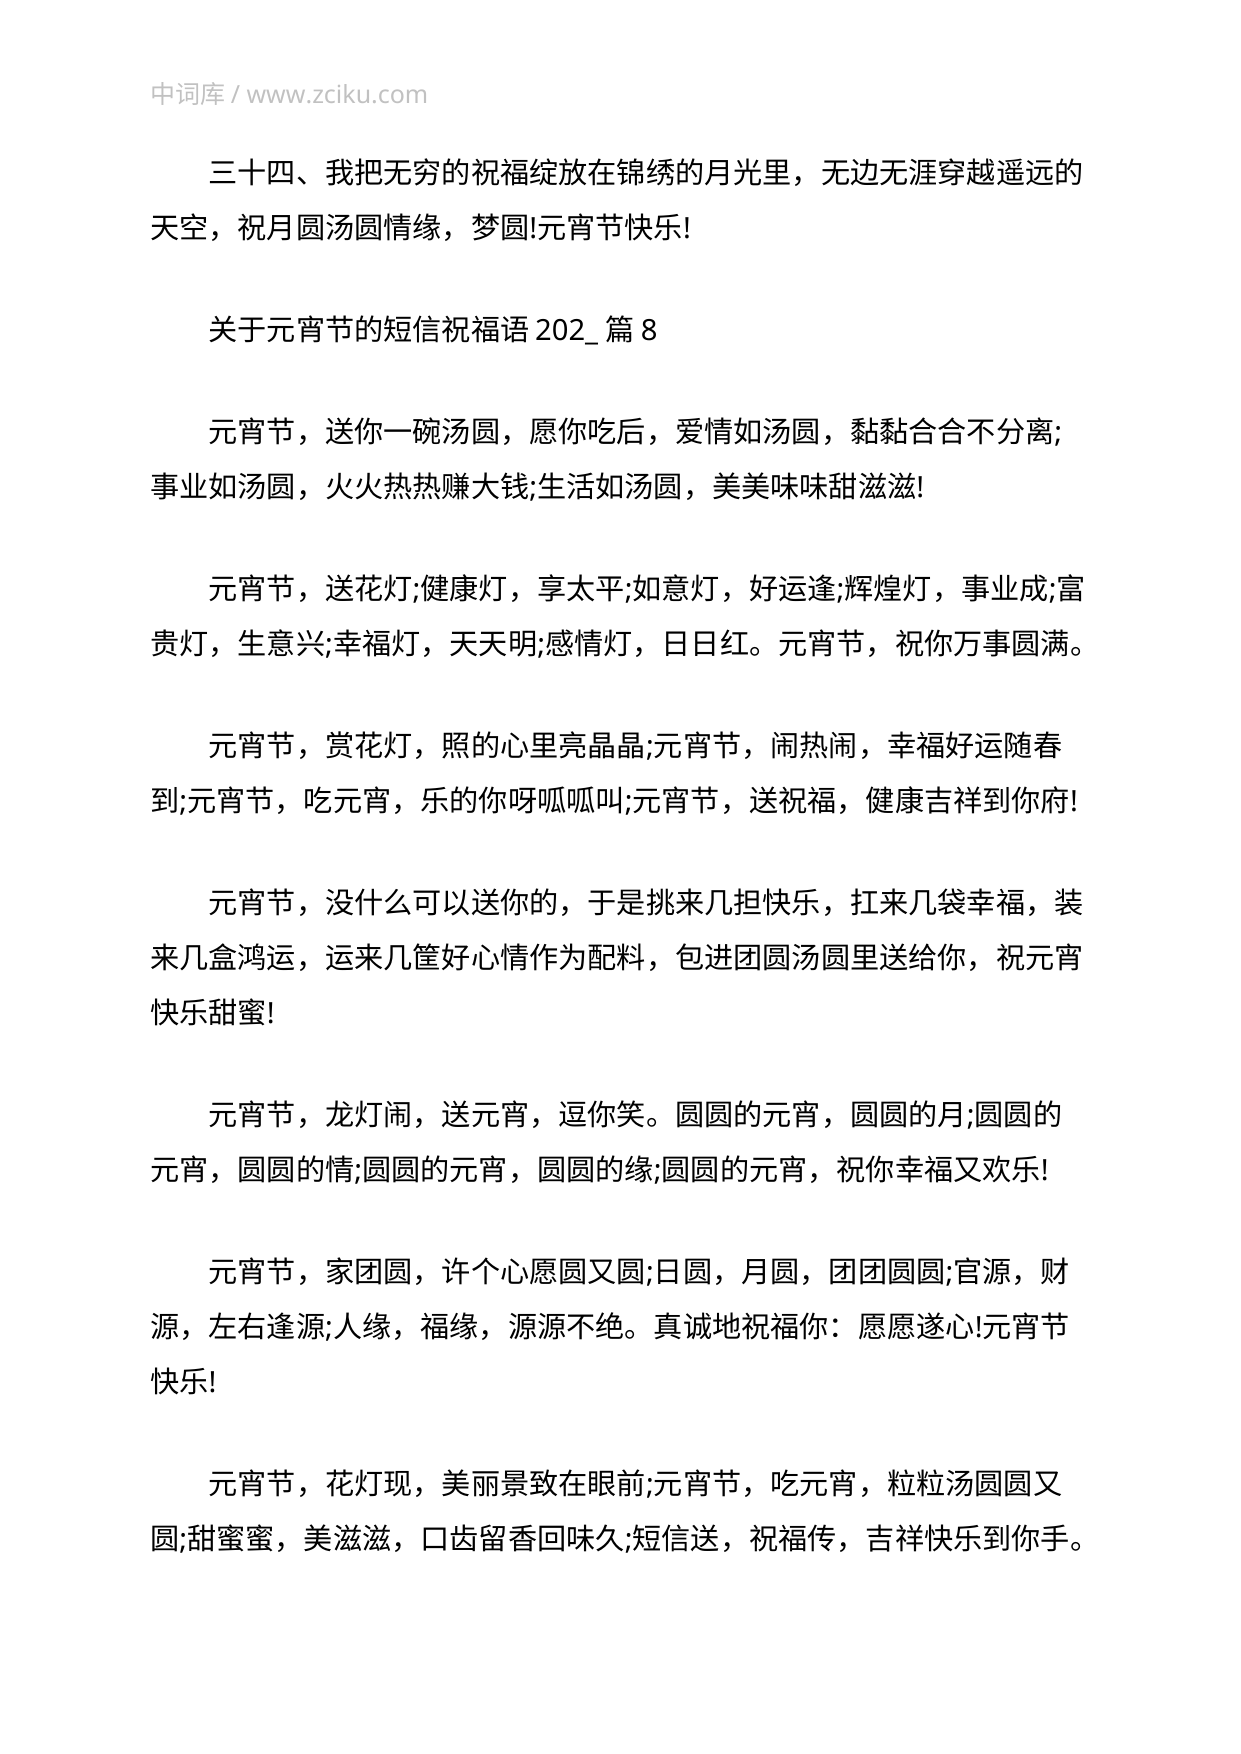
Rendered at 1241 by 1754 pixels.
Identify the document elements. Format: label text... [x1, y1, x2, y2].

text 元宵节，没什么可以送你的，于是挑来几担快乐，扛来几袋幸福，装来几盒鸿运，运来几筐好心情作为配料，包进团圆汤圆里送给你，祝元宵快乐甜蜜! [150, 880, 1090, 1032]
text 元宵节，赏花灯，照的心里亮晶晶;元宵节，闹热闹，幸福好运随春到;元宵节，吃元宵，乐的你呀呱呱叫;元宵节，送祝福，健康吉祥到你府! [150, 723, 1090, 820]
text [150, 1461, 1090, 1558]
text 元宵节，龙灯闹，送元宵，逗你笑。圆圆的元宵，圆圆的月;圆圆的元宵，圆圆的情;圆圆的元宵，圆圆的缘;圆圆的元宵，祝你幸福又欢乐! [150, 1092, 1090, 1189]
text 元宵节，家团圆，许个心愿圆又圆;日圆，月圆，团团圆圆;官源，财源，左右逢源;人缘，福缘，源源不绝。真诚地祝福你：愿愿遂心!元宵节快乐! [150, 1248, 1090, 1401]
text 三十四、我把无穷的祝福绽放在锦绣的月光里，无边无涯穿越遥远的天空，祝月圆汤圆情缘，梦圆!元宵节快乐! [150, 150, 1090, 247]
text 关于元宵节的短信祝福语202_ 篇8 [150, 307, 1090, 349]
text 元宵节，送花灯;健康灯，享太平;如意灯，好运逢;辉煌灯，事业成;富贵灯，生意兴;幸福灯，天天明;感情灯，日日红。元宵节，祝你万事圆满。 [150, 566, 1090, 663]
text 元宵节，送你一碗汤圆，愿你吃后，爱情如汤圆，黏黏合合不分离;事业如汤圆，火火热热赚大钱;生活如汤圆，美美味味甜滋滋! [150, 409, 1090, 506]
